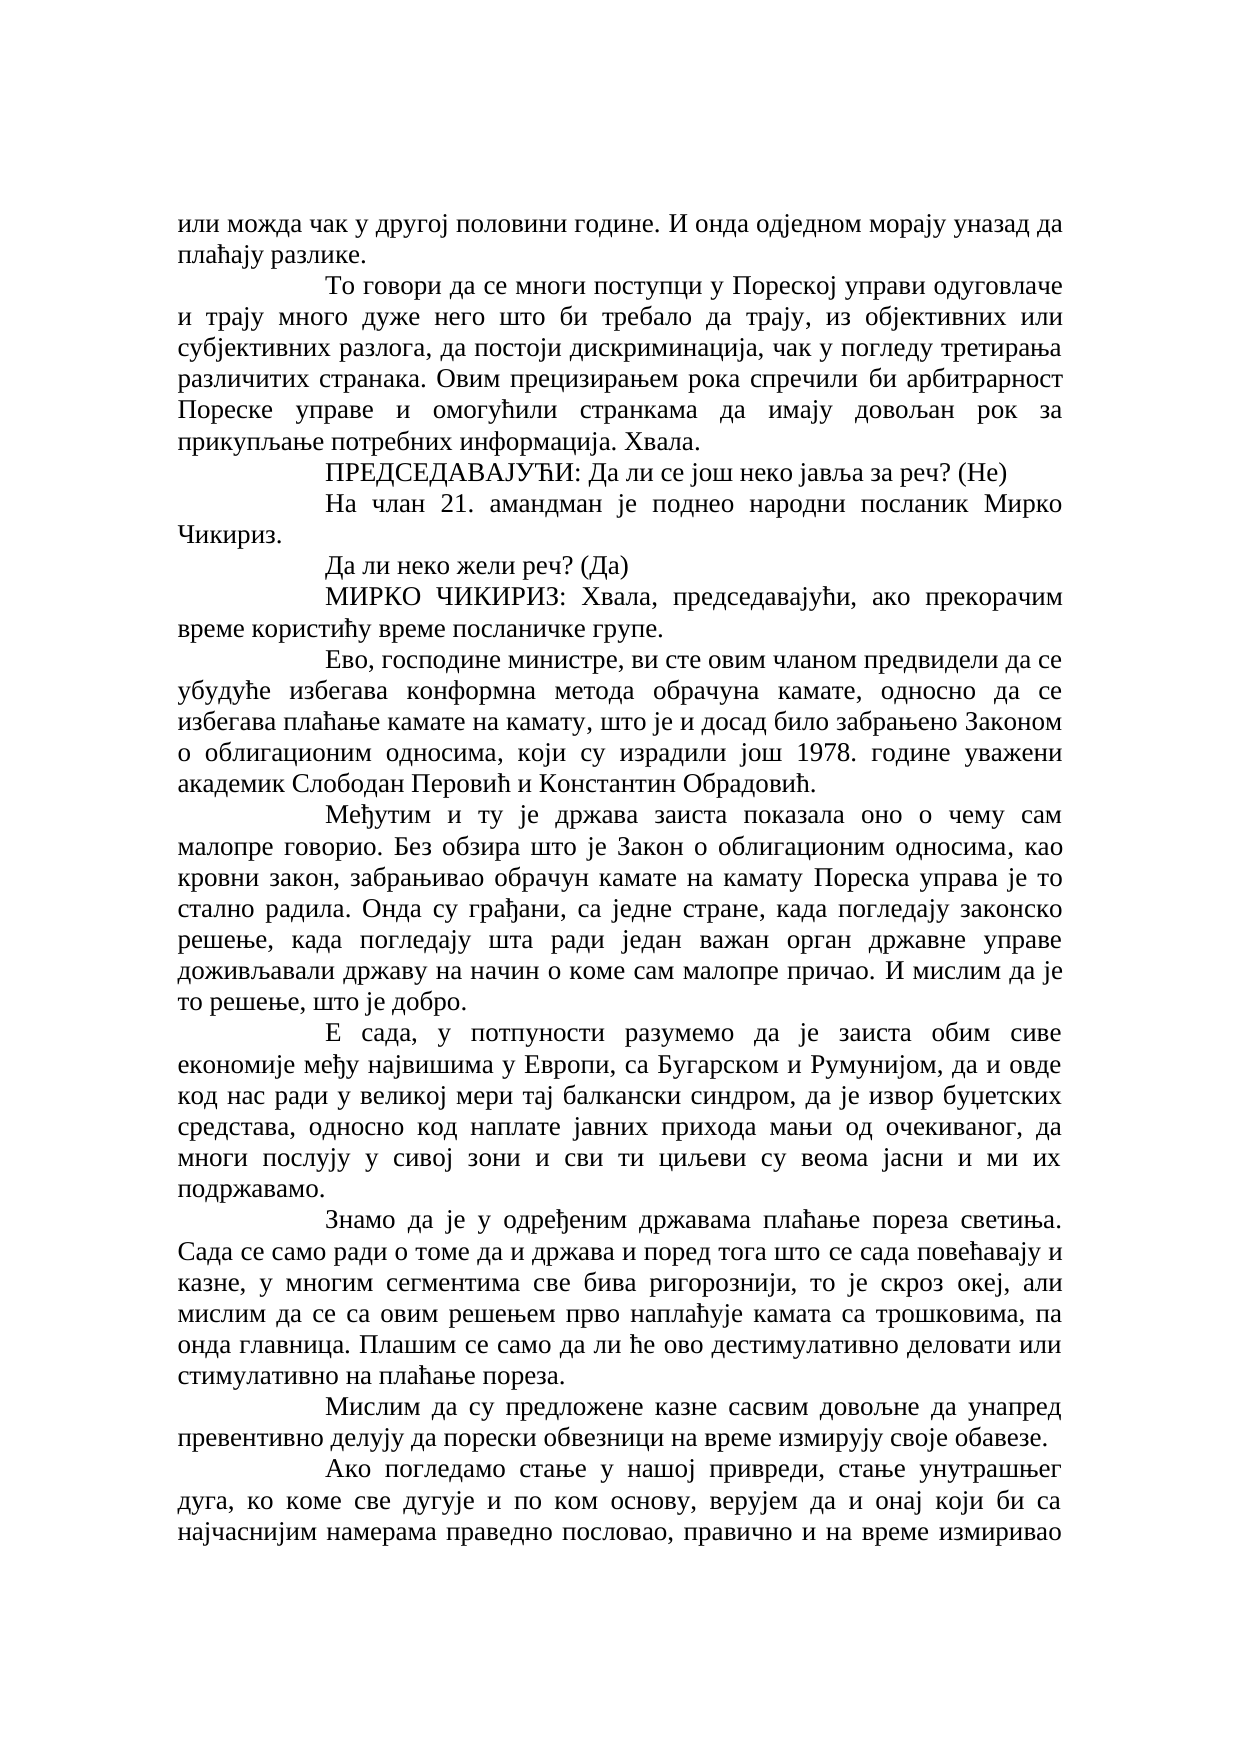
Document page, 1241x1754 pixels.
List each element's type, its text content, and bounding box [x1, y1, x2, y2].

text Ево, господине министре, ви сте овим чланом предвидели да се убудуће избегава конформна метода обрачуна камате, односно да се избегава плаћање камате на камату, што је и досад било забрањено Законом о облигационим односима, који су израдили још 1978. године уважени академик Слободан Перовић и Константин Обрадовић. [177, 643, 1063, 798]
text На члан 21. амандман је поднео народни посланик Мирко Чикириз. [177, 487, 1063, 549]
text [177, 207, 1063, 269]
text ПРЕДСЕДАВАЈУЋИ: Да ли се још неко јавља за реч? (Не) [177, 456, 1063, 487]
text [177, 1453, 1063, 1546]
text Да ли неко жели реч? (Да) [177, 549, 1063, 581]
text МИРКО ЧИКИРИЗ: Хвала, председавајући, ако прекорачим време користићу време посланичке групе. [177, 581, 1063, 643]
text То говори да се многи поступци у Пореској управи одуговлаче и трају много дуже него што би требало да трају, из објективних или субјективних разлога, да постоји дискриминација, чак у погледу третирања различитих странака. Овим прецизирањем рока спречили би арбитрарност Пореске управе и омогућили странкама да имају довољан рок за прикупљање потребних информација. Хвала. [177, 269, 1063, 456]
text Мислим да су предложене казне сасвим довољне да унапред превентивно делују да порески обвезници на време измирују своје обавезе. [177, 1390, 1063, 1453]
text Е сада, у потпуности разумемо да је заиста обим сиве економије међу највишима у Европи, са Бугарском и Румунијом, да и овде код нас ради у великој мери тај балкански синдром, да је извор буџетских средстава, односно код наплате јавних прихода мањи од очекиваног, да многи послују у сивој зони и сви ти циљеви су веома јасни и ми их подржавамо. [177, 1017, 1063, 1203]
text Знамо да је у одређеним државама плаћање пореза светиња. Сада се само ради о томе да и држава и поред тога што се сада повећавају и казне, у многим сегментима све бива ригорознији, то је скроз океј, али мислим да се са овим решењем прво наплаћује камата са трошковима, па онда главница. Плашим се само да ли ће ово дестимулативно деловати или стимулативно на плаћање пореза. [177, 1203, 1063, 1390]
text Међутим и ту је држава заиста показала оно о чему сам малопре говорио. Без обзира што је Закон о облигационим односима, као кровни закон, забрањивао обрачун камате на камату Пореска управа је то стално радила. Онда су грађани, са једне стране, када погледају законско решење, када погледају шта ради један важан орган државне управе доживљавали државу на начин о коме сам малопре причао. И мислим да је то решење, што је добро. [177, 798, 1063, 1017]
